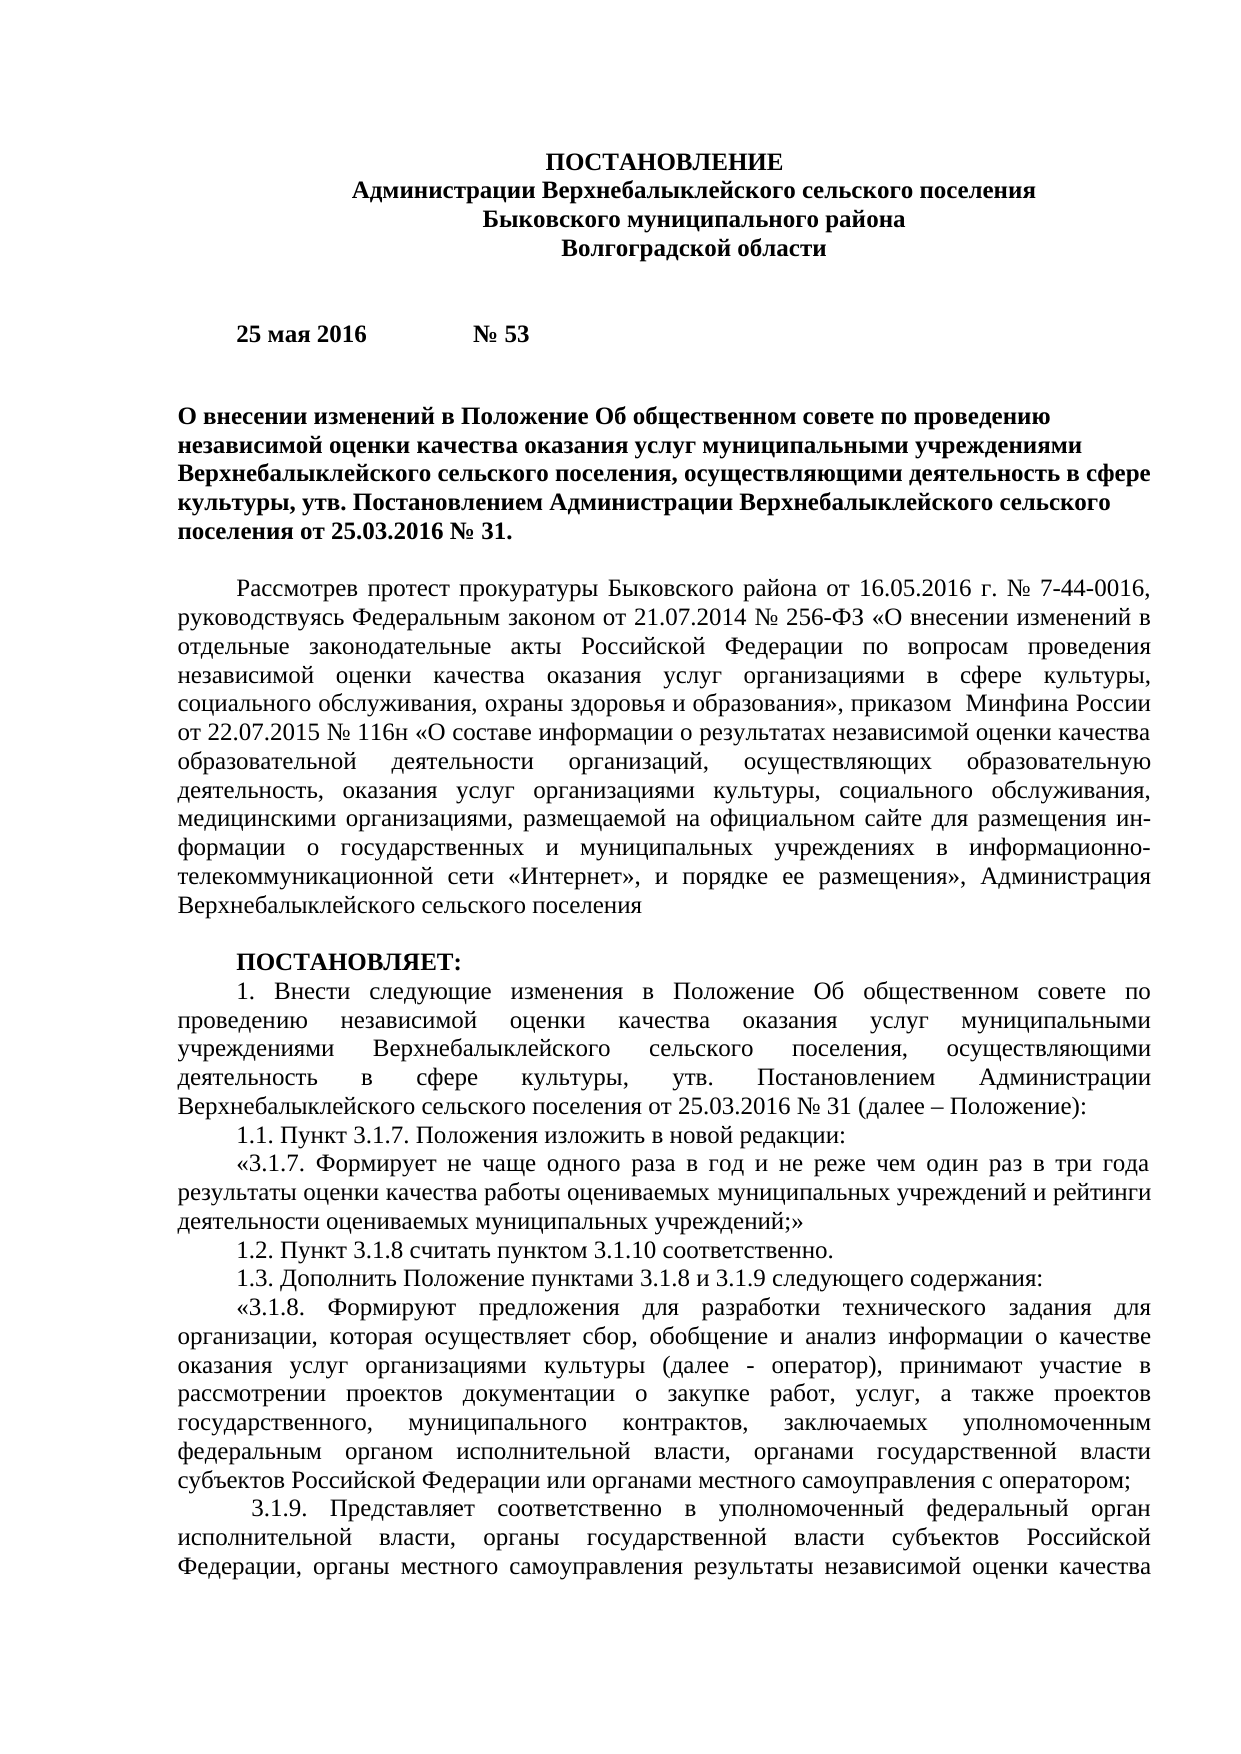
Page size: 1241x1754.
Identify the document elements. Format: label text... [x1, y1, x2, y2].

text ПОСТАНОВЛЯЕТ: [177, 947, 1152, 976]
text 25 мая 2016 № 53 [177, 319, 1152, 372]
text Быковского муниципального района [177, 204, 1152, 233]
text «3.1.7. Формирует не чаще одного раза в год и не реже чем один раз в три года результаты оценки качества работы оцениваемых муниципальных учреждений и рейтинги деятельности оцениваемых муниципальных учреждений;» [177, 1148, 1152, 1235]
text «3.1.8. Формируют предложения для разработки технического задания для организации, которая осуществляет сбор, обобщение и анализ информации о качестве оказания услуг организациями культуры (далее - оператор), принимают участие в рассмотрении проектов документации о закупке работ, услуг, а также проектов государственного, муниципального контрактов, заключаемых уполномоченным федеральным органом исполнительной власти, органами государственной власти субъектов Российской Федерации или органами местного самоуправления с оператором; [177, 1292, 1152, 1493]
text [177, 1493, 1152, 1580]
text Администрации Верхнебалыклейского сельского поселения [177, 176, 1152, 204]
text 1.2. Пункт 3.1.8 считать пунктом 3.1.10 соответственно. [177, 1235, 1152, 1263]
text Рассмотрев протест прокуратуры Быковского района от 16.05.2016 г. № 7-44-0016, руководствуясь Федеральным законом от 21.07.2014 № 256-ФЗ «О внесении изменений в отдельные законодательные акты Российской Федерации по вопросам проведения независимой оценки качества оказания услуг организациями в сфере культуры, социального обслуживания, охраны здоровья и образования», приказом Минфина России от 22.07.2015 № 116н «О составе информации о результатах независимой оценки качества образовательной деятельности организаций, осуществляющих образовательную деятельность, оказания услуг организациями культуры, социального обслуживания, медицинскими организациями, размещаемой на официальном сайте для размещения ин-формации о государственных и муниципальных учреждениях в информационно-телекоммуникационной сети «Интернет», и порядке ее размещения», Администрация Верхнебалыклейского сельского поселения [177, 573, 1152, 918]
text ПОСТАНОВЛЕНИЕ [177, 118, 1152, 176]
text 1.1. Пункт 3.1.7. Положения изложить в новой редакции: [177, 1120, 1152, 1148]
text Волгоградской области [177, 233, 1152, 262]
text 1. Внести следующие изменения в Положение Об общественном совете по проведению независимой оценки качества оказания услуг муниципальными учреждениями Верхнебалыклейского сельского поселения, осуществляющими деятельность в сфере культуры, утв. Постановлением Администрации Верхнебалыклейского сельского поселения от 25.03.2016 № 31 (далее – Положение): [177, 976, 1152, 1120]
text 1.3. Дополнить Положение пунктами 3.1.8 и 3.1.9 следующего содержания: [177, 1263, 1152, 1292]
text О внесении изменений в Положение Об общественном совете по проведению независимой оценки качества оказания услуг муниципальными учреждениями Верхнебалыклейского сельского поселения, осуществляющими деятельность в сфере культуры, утв. Постановлением Администрации Верхнебалыклейского сельского поселения от 25.03.2016 № 31. [177, 372, 1152, 545]
